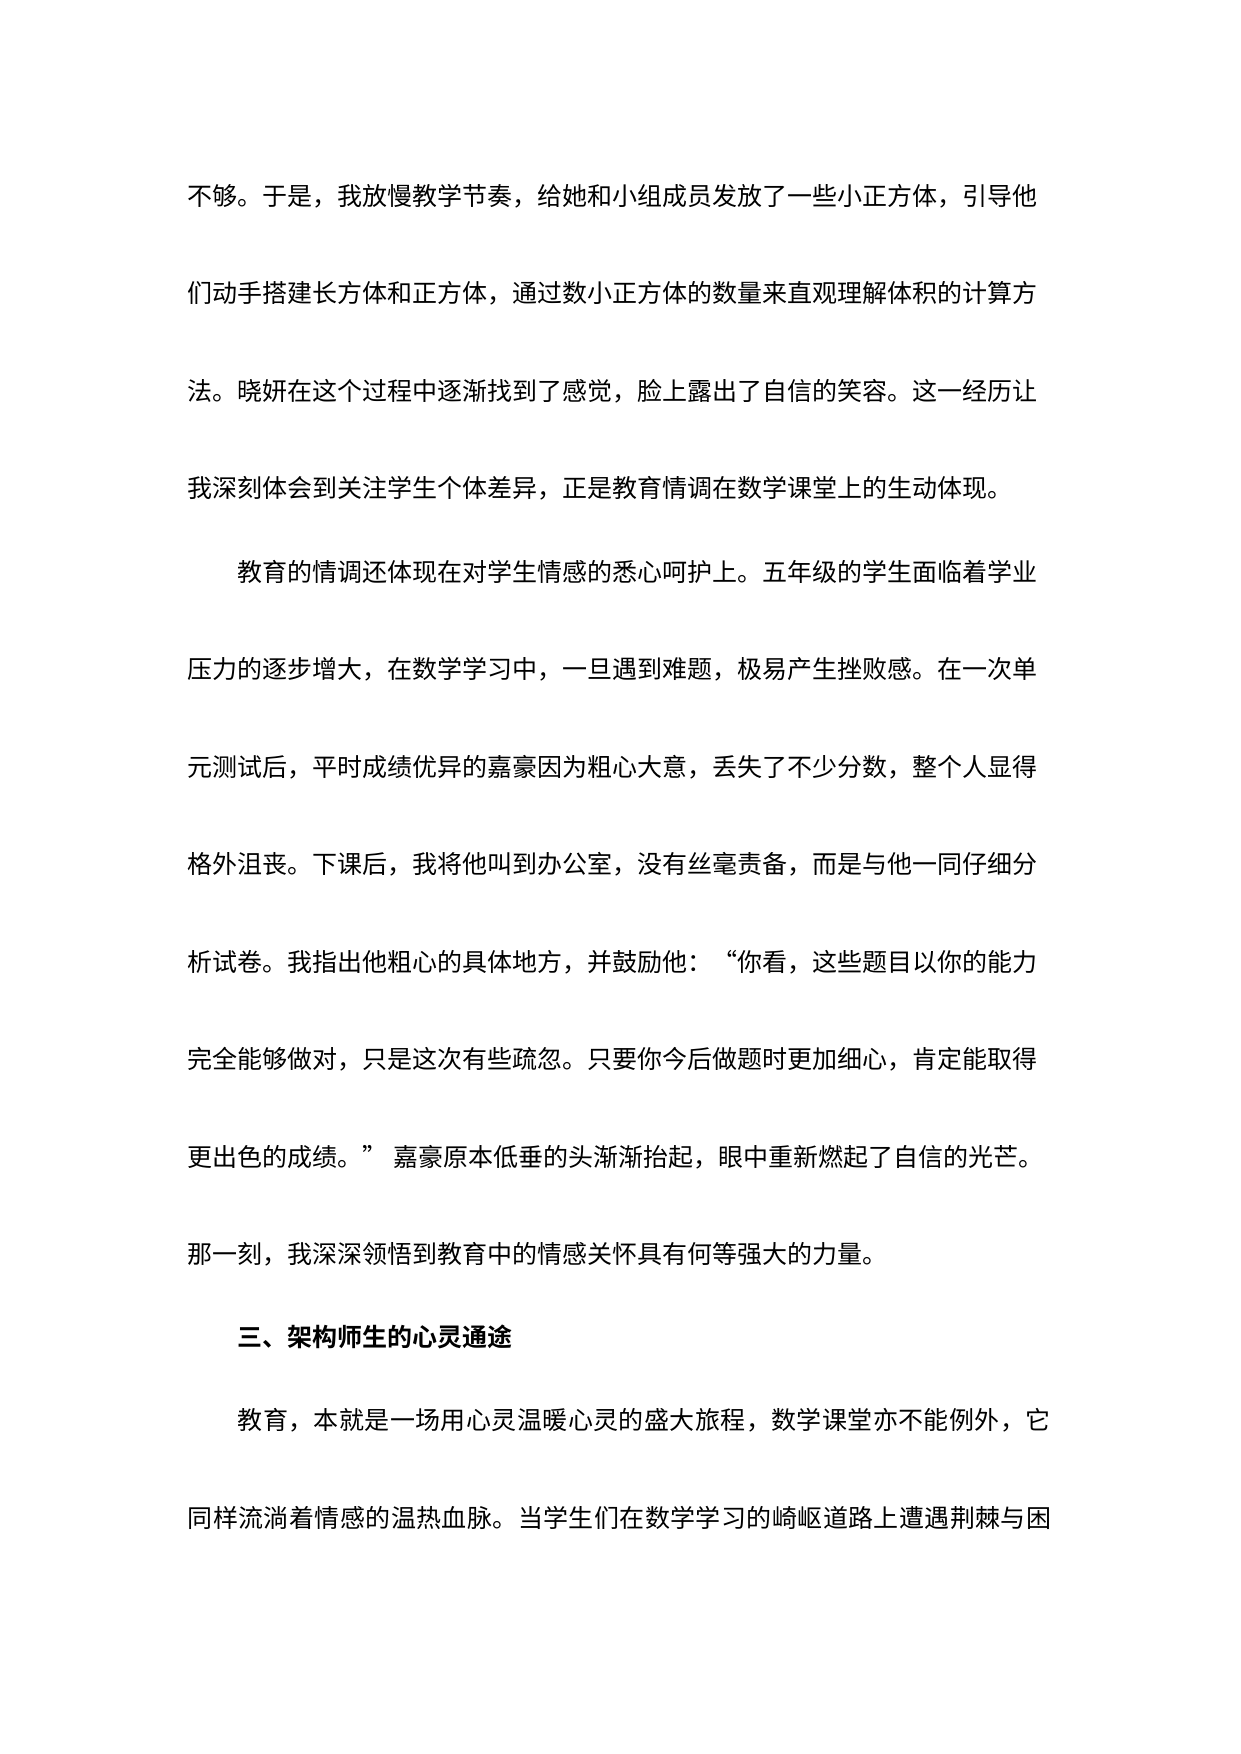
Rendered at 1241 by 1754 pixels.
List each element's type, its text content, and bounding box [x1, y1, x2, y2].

text 教育的情调还体现在对学生情感的悉心呵护上。五年级的学生面临着学业压力的逐步增大，在数学学习中，一旦遇到难题，极易产生挫败感。在一次单元测试后，平时成绩优异的嘉豪因为粗心大意，丢失了不少分数，整个人显得格外沮丧。下课后，我将他叫到办公室，没有丝毫责备，而是与他一同仔细分析试卷。我指出他粗心的具体地方，并鼓励他：“你看，这些题目以你的能力完全能够做对，只是这次有些疏忽。只要你今后做题时更加细心，肯定能取得更出色的成绩。” 嘉豪原本低垂的头渐渐抬起，眼中重新燃起了自信的光芒。那一刻，我深深领悟到教育中的情感关怀具有何等强大的力量。 [187, 538, 1053, 1285]
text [187, 162, 1053, 519]
text 三、架构师生的心灵通途 [187, 1303, 1053, 1368]
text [187, 1386, 1053, 1549]
